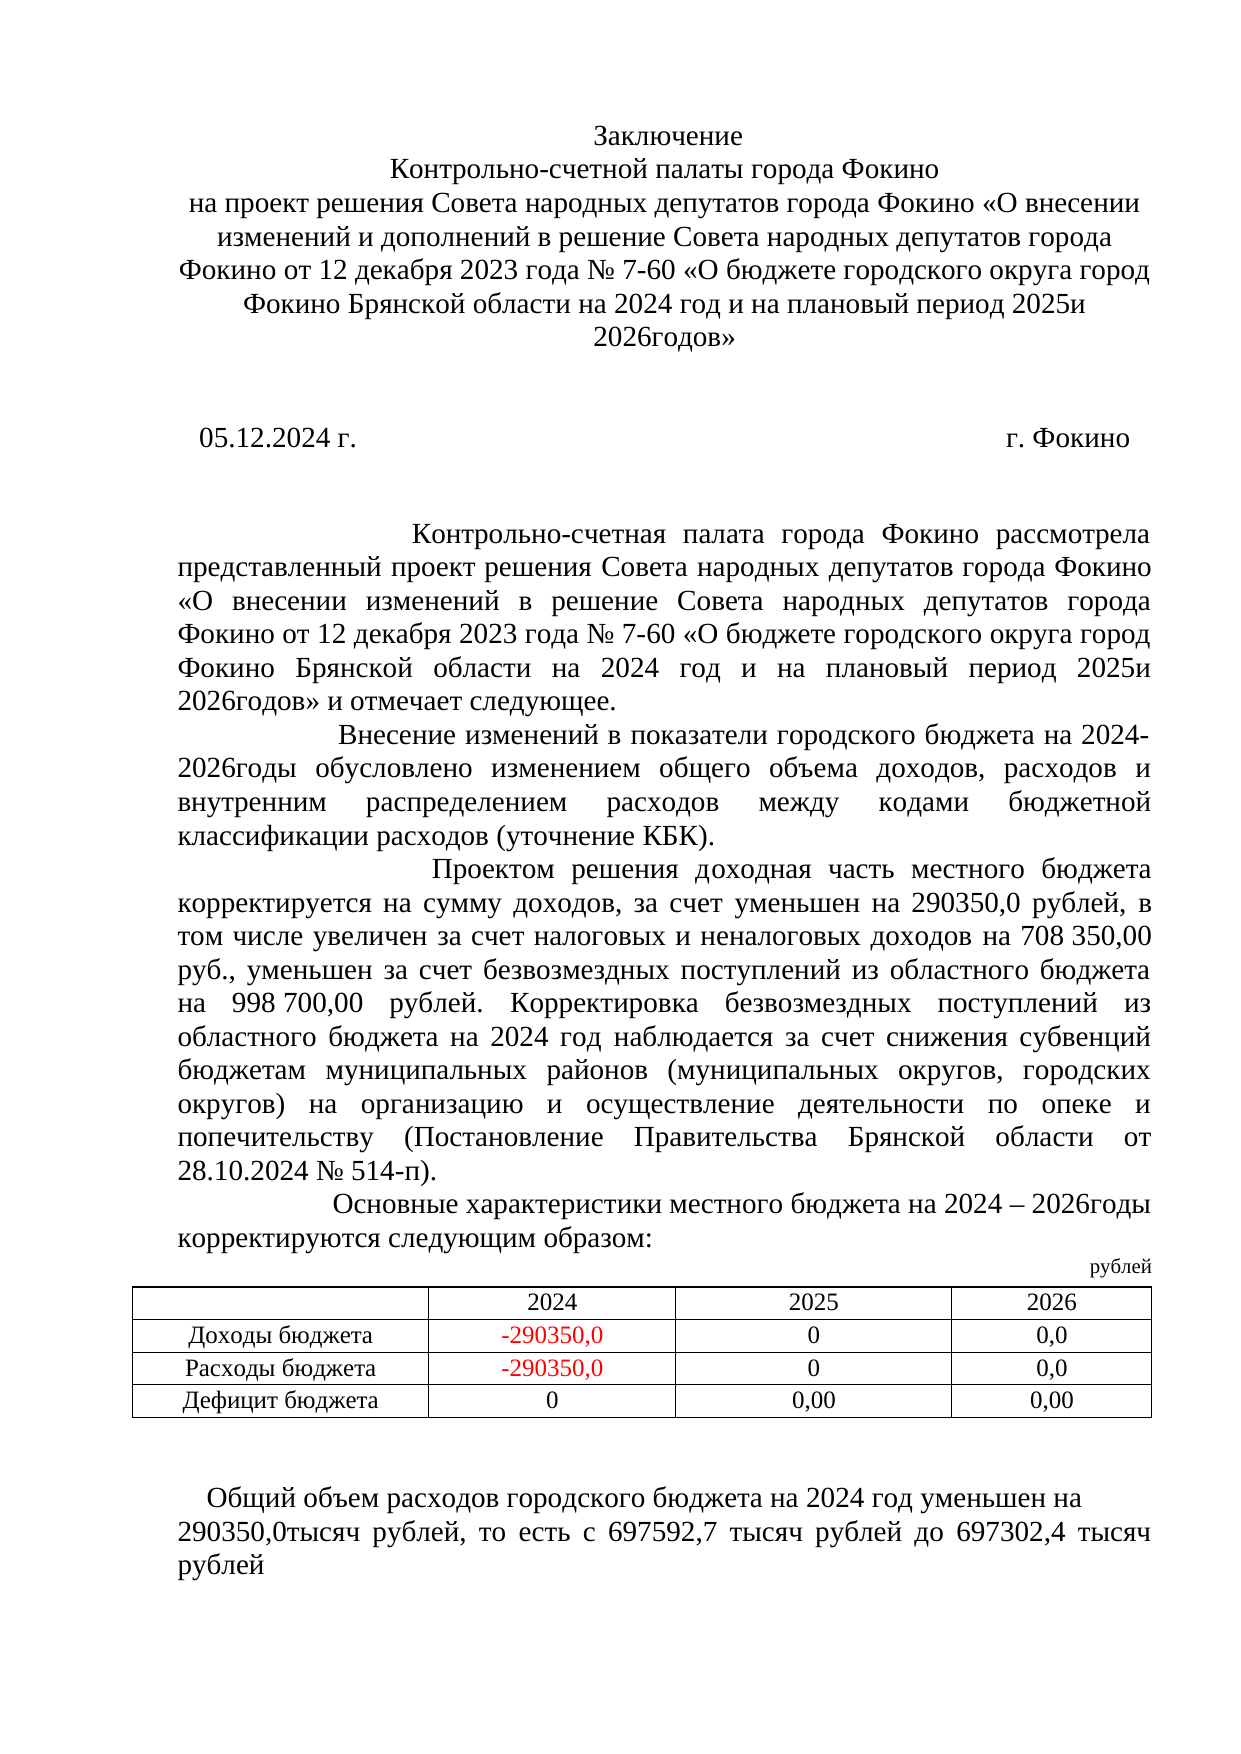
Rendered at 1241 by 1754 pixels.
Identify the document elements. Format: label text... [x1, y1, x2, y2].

text Внесение изменений в показатели городского бюджета на 2024-2026годы обусловлено изменением общего объема доходов, расходов и внутренним распределением расходов между кодами бюджетной классификации расходов (уточнение КБК). [177, 717, 1152, 851]
table_cell -290350,0 [429, 1320, 675, 1352]
table_header 2025 [676, 1288, 951, 1319]
text Общий объем расходов городского бюджета на 2024 год уменьшен на [177, 1480, 1152, 1514]
table_header 2024 [429, 1288, 675, 1319]
table_cell 0,0 [952, 1320, 1151, 1352]
table_cell 0,0 [952, 1353, 1151, 1384]
table_cell Дефицит бюджета [133, 1385, 428, 1417]
table_cell Расходы бюджета [133, 1353, 428, 1384]
table_cell 0,00 [952, 1385, 1151, 1417]
text 290350,0тысяч рублей, то есть с 697592,7 тысяч рублей до 697302,4 тысяч рублей [177, 1514, 1152, 1581]
text 05.12.2024 г. г. Фокино [177, 420, 1152, 453]
text Основные характеристики местного бюджета на 2024 – 2026годы корректируются следующим образом: [177, 1187, 1152, 1254]
text Заключение [177, 118, 1152, 152]
text на проект решения Совета народных депутатов города Фокино «О внесении изменений и дополнений в решение Совета народных депутатов города Фокино от 12 декабря 2023 года № 7-60 «О бюджете городского округа город Фокино Брянской области на 2024 год и на плановый период 2025и 2026годов» [177, 185, 1152, 353]
table_cell 0 [429, 1385, 675, 1417]
table_header [133, 1288, 428, 1319]
table_cell 0 [676, 1320, 951, 1352]
text Проектом решения доходная часть местного бюджета корректируется на сумму доходов, за счет уменьшен на 290350,0 рублей, в том числе увеличен за счет налоговых и неналоговых доходов на 708 350,00 руб., уменьшен за счет безвозмездных поступлений из областного бюджета на 998 700,00 рублей. Корректировка безвозмездных поступлений из областного бюджета на 2024 год наблюдается за счет снижения субвенций бюджетам муниципальных районов (муниципальных округов, городских округов) на организацию и осуществление деятельности по опеке и попечительству (Постановление Правительства Брянской области от 28.10.2024 № 514-п). [177, 851, 1152, 1187]
text Контрольно-счетной палаты города Фокино [177, 152, 1152, 185]
table_cell -290350,0 [429, 1353, 675, 1384]
table_cell 0,00 [676, 1385, 951, 1417]
table_cell Доходы бюджета [133, 1320, 428, 1352]
table_cell 0 [676, 1353, 951, 1384]
text Контрольно-счетная палата города Фокино рассмотрела представленный проект решения Совета народных депутатов города Фокино «О внесении изменений в решение Совета народных депутатов города Фокино от 12 декабря 2023 года № 7-60 «О бюджете городского округа город Фокино Брянской области на 2024 год и на плановый период 2025и 2026годов» и отмечает следующее. [177, 516, 1152, 717]
table_header 2026 [952, 1288, 1151, 1319]
text рублей [177, 1254, 1152, 1278]
